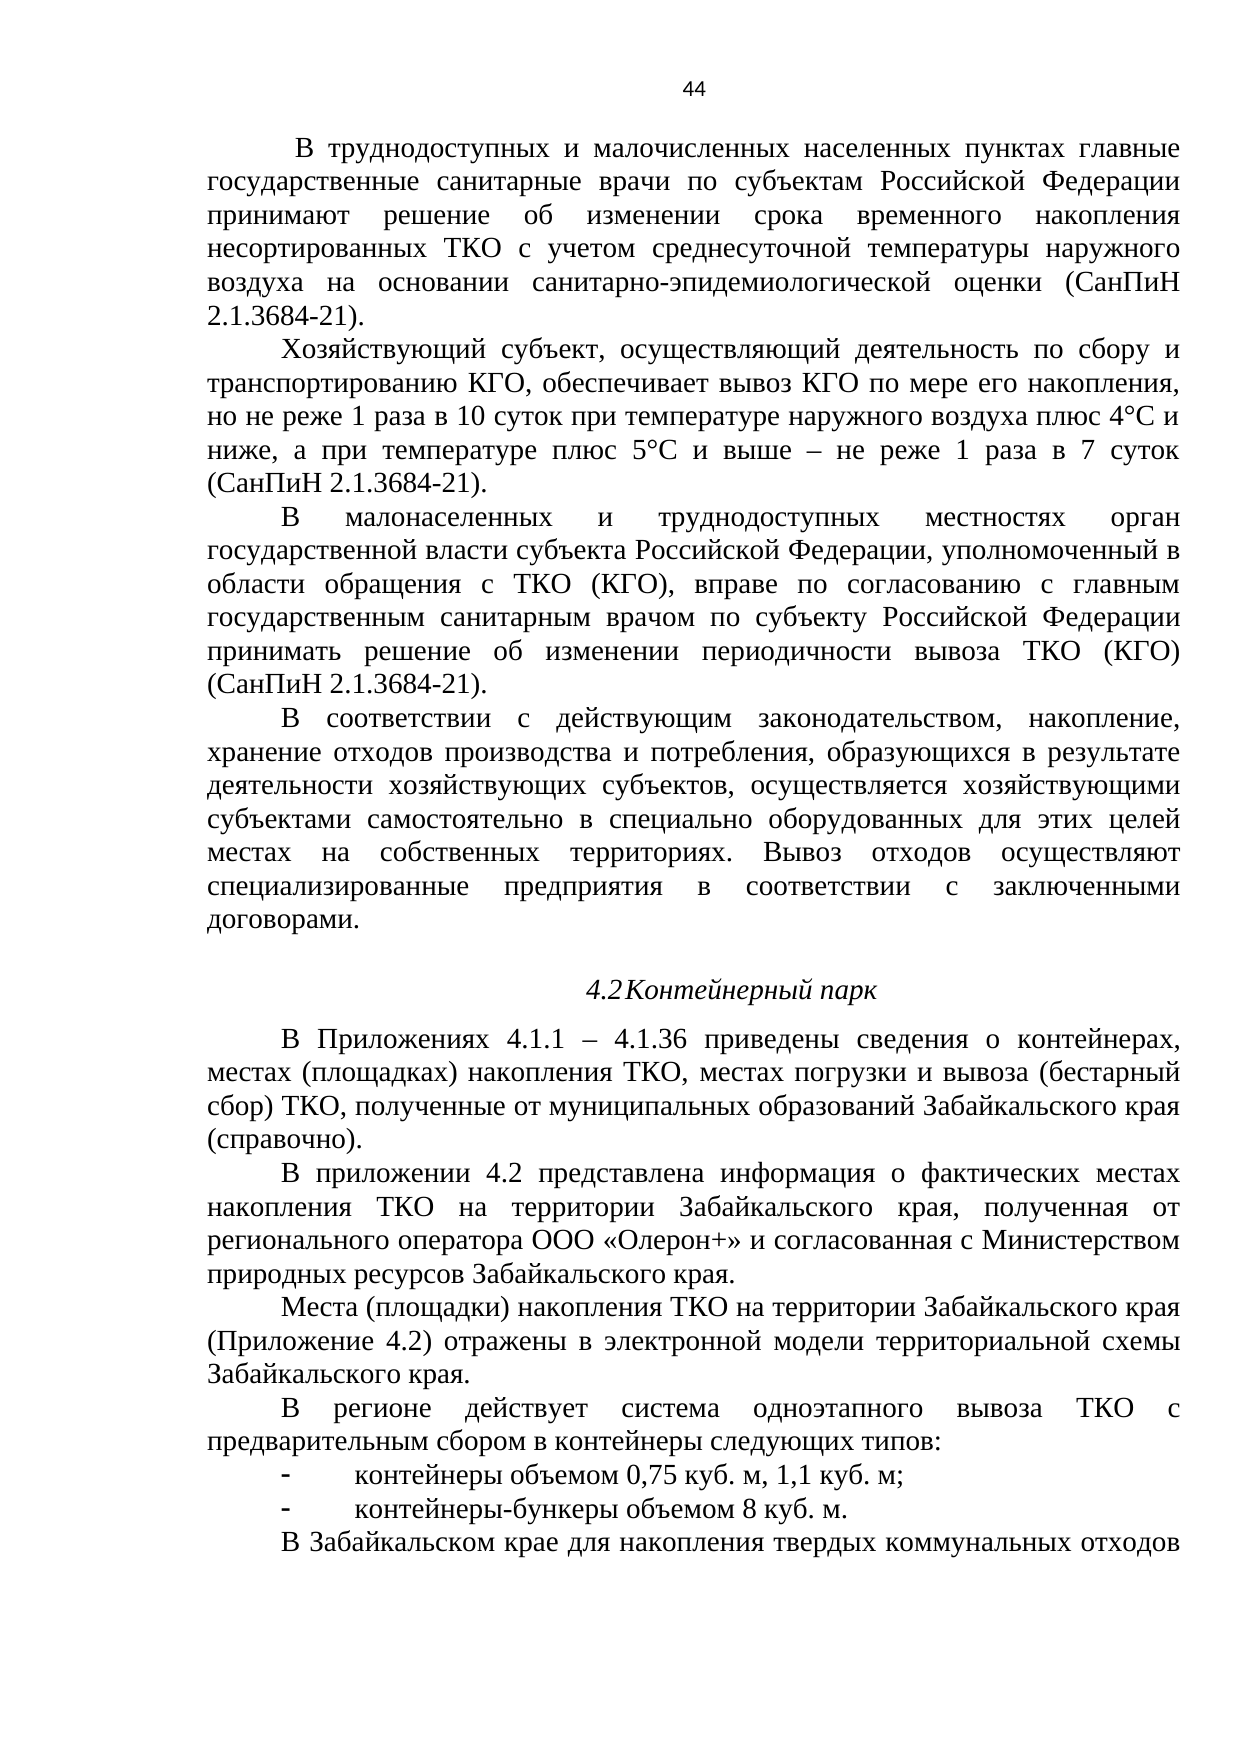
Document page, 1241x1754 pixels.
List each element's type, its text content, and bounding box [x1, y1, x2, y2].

list контейнеры объемом 0,75 куб. м, 1,1 куб. м; [207, 1457, 1181, 1491]
text В приложении 4.2 представлена информация о фактических местах накопления ТКО на территории Забайкальского края, полученная от регионального оператора ООО «Олерон+» и согласованная с Министерством природных ресурсов Забайкальского края. [207, 1155, 1181, 1289]
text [207, 1524, 1181, 1558]
list В Приложениях 4.1.1 – 4.1.36 приведены сведения о контейнерах, местах (площадках) накопления ТКО, местах погрузки и вывоза (бестарный сбор) ТКО, полученные от муниципальных образований Забайкальского края (справочно). [207, 1021, 1181, 1155]
subtitle Контейнерный парк [282, 972, 1181, 1006]
text В труднодоступных и малочисленных населенных пунктах главные государственные санитарные врачи по субъектам Российской Федерации принимают решение об изменении срока временного накопления несортированных ТКО с учетом среднесуточной температуры наружного воздуха на основании санитарно-эпидемиологической оценки (СанПиН 2.1.3684-21). [207, 130, 1181, 331]
text В соответствии с действующим законодательством, накопление, хранение отходов производства и потребления, образующихся в результате деятельности хозяйствующих субъектов, осуществляется хозяйствующими субъектами самостоятельно в специально оборудованных для этих целей местах на собственных территориях. Вывоз отходов осуществляют специализированные предприятия в соответствии с заключенными договорами. [207, 700, 1181, 935]
text Хозяйствующий субъект, осуществляющий деятельность по сбору и транспортированию КГО, обеспечивает вывоз КГО по мере его накопления, но не реже 1 раза в 10 суток при температуре наружного воздуха плюс 4°С и ниже, а при температуре плюс 5°С и выше – не реже 1 раза в 7 суток (СанПиН 2.1.3684-21). [207, 331, 1181, 499]
list контейнеры-бункеры объемом 8 куб. м. [207, 1491, 1181, 1524]
text В малонаселенных и труднодоступных местностях орган государственной власти субъекта Российской Федерации, уполномоченный в области обращения с ТКО (КГО), вправе по согласованию с главным государственным санитарным врачом по субъекту Российской Федерации принимать решение об изменении периодичности вывоза ТКО (КГО) (СанПиН 2.1.3684-21). [207, 499, 1181, 700]
text Места (площадки) накопления ТКО на территории Забайкальского края (Приложение 4.2) отражены в электронной модели территориальной схемы Забайкальского края. [207, 1289, 1181, 1390]
text В регионе действует система одноэтапного вывоза ТКО с предварительным сбором в контейнеры следующих типов: [207, 1390, 1181, 1457]
